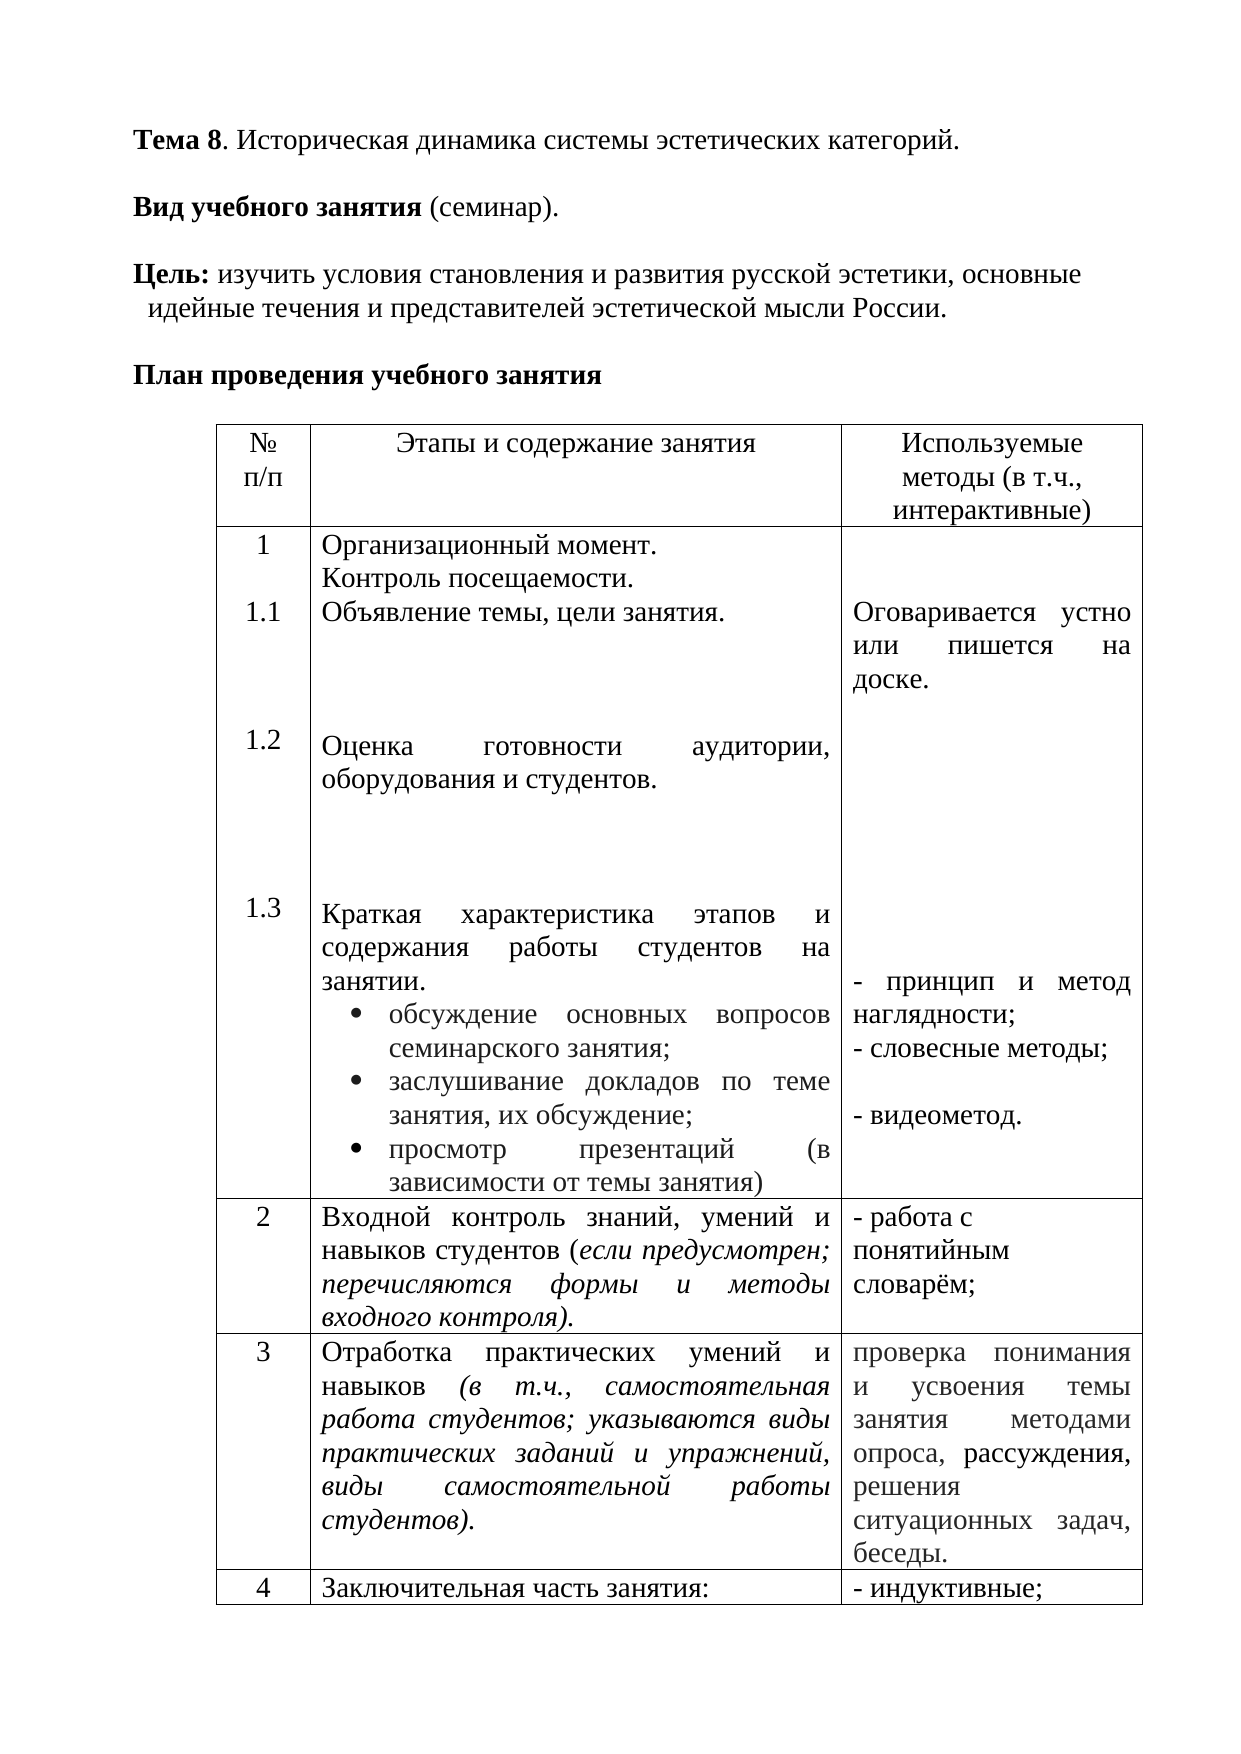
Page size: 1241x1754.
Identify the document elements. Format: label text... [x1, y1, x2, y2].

table_cell - работа с понятийным словарём; [842, 1199, 1142, 1333]
table_cell Отработка практических умений и навыков (в т.ч., самостоятельная работа студентов; указываются виды практических заданий и упражнений, виды самостоятельной работы студентов). [311, 1334, 841, 1569]
table_cell 4 [217, 1570, 310, 1603]
text Тема 8. Историческая динамика системы эстетических категорий. [133, 122, 1181, 156]
table_cell 1 1.1 1.2 1.3 [217, 527, 310, 1198]
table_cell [311, 1570, 841, 1603]
text Вид учебного занятия (семинар). [133, 189, 1181, 223]
table_header Этапы и содержание занятия [311, 425, 841, 526]
text Цель: изучить условия становления и развития русской эстетики, основные идейные течения и представителей эстетической мысли России. [133, 256, 1181, 323]
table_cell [842, 1570, 1142, 1603]
table_cell проверка понимания и усвоения темы занятия методами опроса, рассуждения, решения ситуационных задач, беседы. [842, 1334, 1142, 1569]
table_cell Входной контроль знаний, умений и навыков студентов (если предусмотрен; перечисляются формы и методы входного контроля). [311, 1199, 841, 1333]
table_header № п/п [217, 425, 310, 526]
text План проведения учебного занятия [133, 357, 1181, 391]
table_cell Организационный момент. Контроль посещаемости. Объявление темы, цели занятия. Оценка готовности аудитории, оборудования и студентов. Краткая характеристика этапов и содержания работы студентов на занятии. обсуждение основных вопросов семинарского занятия; заслушивание докладов по теме занятия, их обсуждение; просмотр презентаций (в зависимости от темы занятия) [311, 527, 841, 1198]
table_cell Оговаривается устно или пишется на доске. - принцип и метод наглядности; - словесные методы; - видеометод. [842, 527, 1142, 1198]
table_cell 3 [217, 1334, 310, 1569]
table_header Используемые методы (в т.ч., интерактивные) [842, 425, 1142, 526]
table_cell 2 [217, 1199, 310, 1333]
